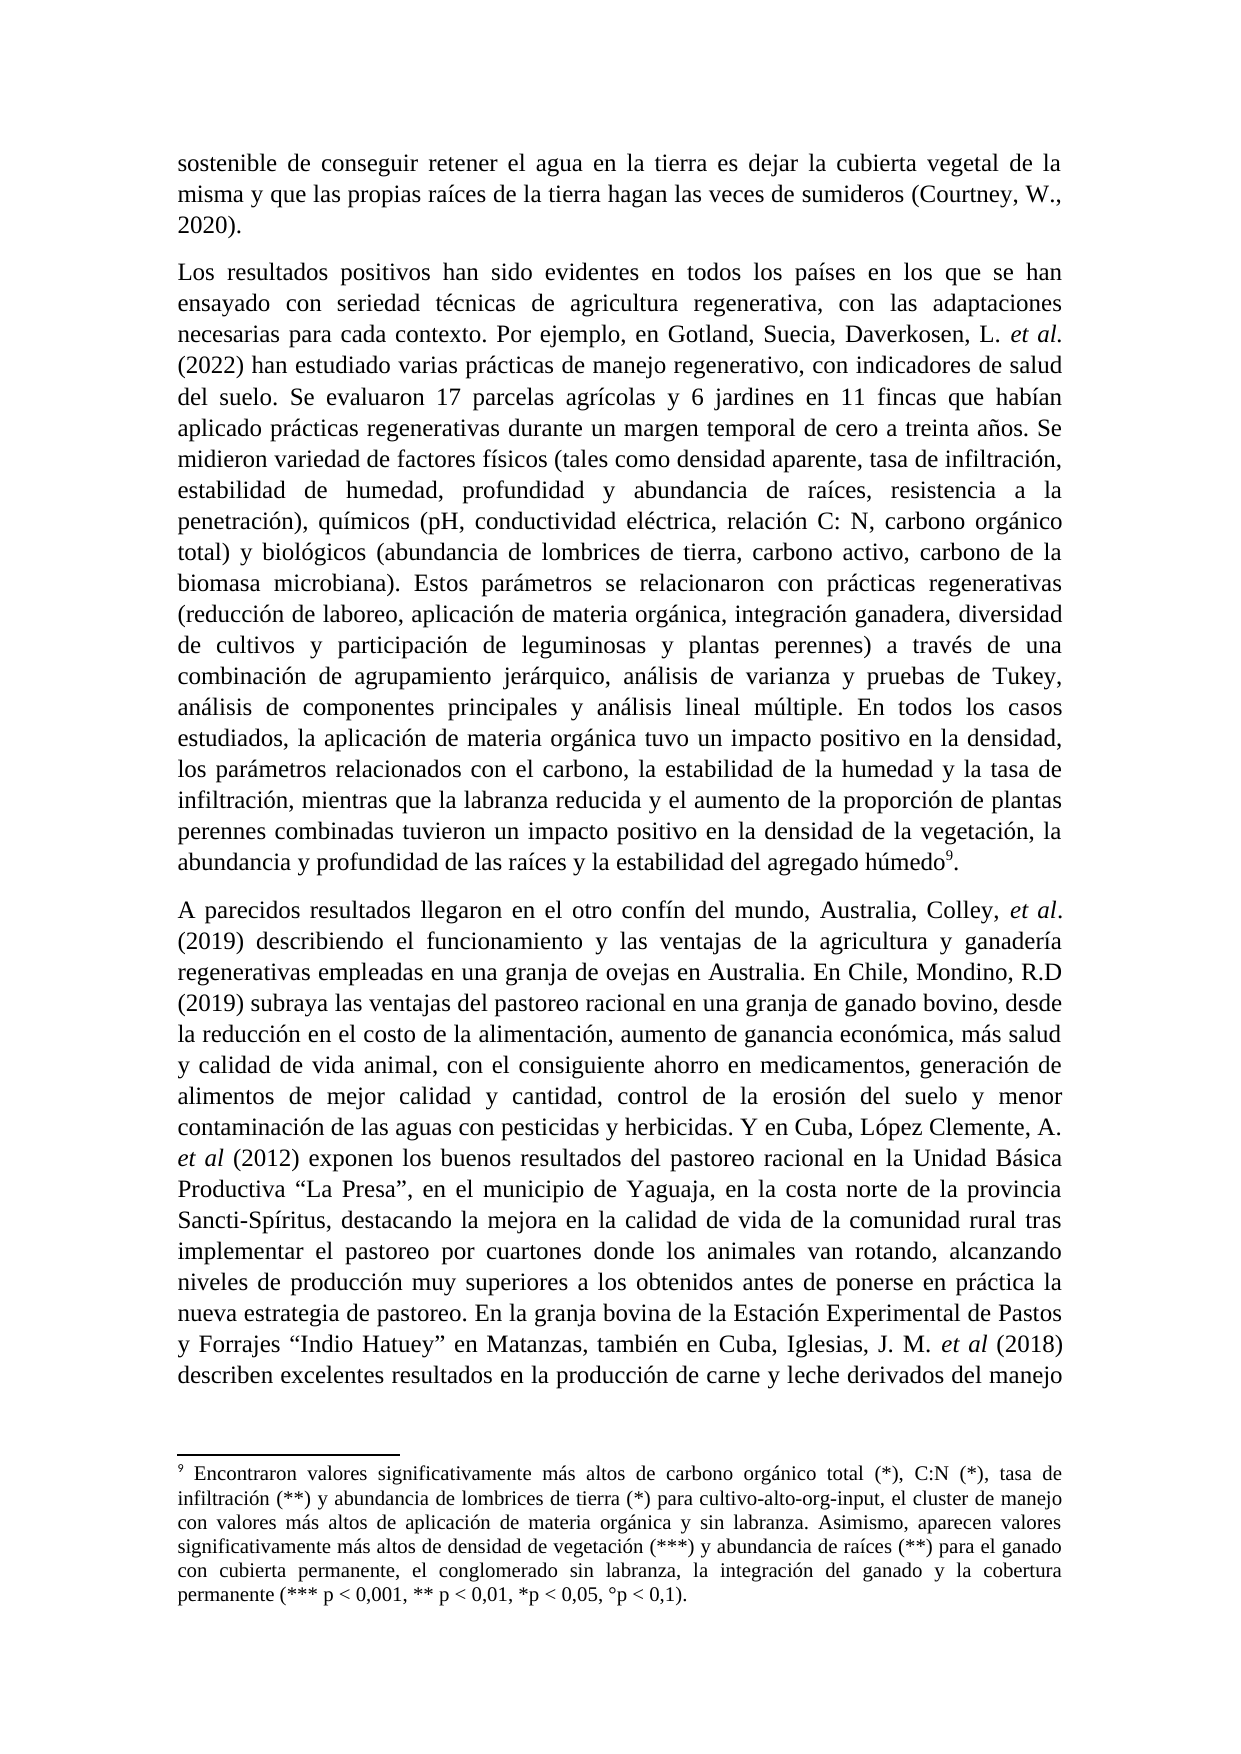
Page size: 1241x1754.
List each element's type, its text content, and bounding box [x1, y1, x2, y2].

text Los resultados positivos han sido evidentes en todos los países en los que se han ensayado con seriedad técnicas de agricultura regenerativa, con las adaptaciones necesarias para cada contexto. Por ejemplo, en Gotland, Suecia, Daverkosen, L. et al. (2022) han estudiado varias prácticas de manejo regenerativo, con indicadores de salud del suelo. Se evaluaron 17 parcelas agrícolas y 6 jardines en 11 fincas que habían aplicado prácticas regenerativas durante un margen temporal de cero a treinta años. Se midieron variedad de factores físicos (tales como densidad aparente, tasa de infiltración, estabilidad de humedad, profundidad y abundancia de raíces, resistencia a la penetración), químicos (pH, conductividad eléctrica, relación C: N, carbono orgánico total) y biológicos (abundancia de lombrices de tierra, carbono activo, carbono de la biomasa microbiana). Estos parámetros se relacionaron con prácticas regenerativas (reducción de laboreo, aplicación de materia orgánica, integración ganadera, diversidad de cultivos y participación de leguminosas y plantas perennes) a través de una combinación de agrupamiento jerárquico, análisis de varianza y pruebas de Tukey, análisis de componentes principales y análisis lineal múltiple. En todos los casos estudiados, la aplicación de materia orgánica tuvo un impacto positivo en la densidad, los parámetros relacionados con el carbono, la estabilidad de la humedad y la tasa de infiltración, mientras que la labranza reducida y el aumento de la proporción de plantas perennes combinadas tuvieron un impacto positivo en la densidad de la vegetación, la abundancia y profundidad de las raíces y la estabilidad del agregado húmedo. [177, 257, 1063, 876]
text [177, 895, 1063, 1389]
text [177, 148, 1063, 238]
